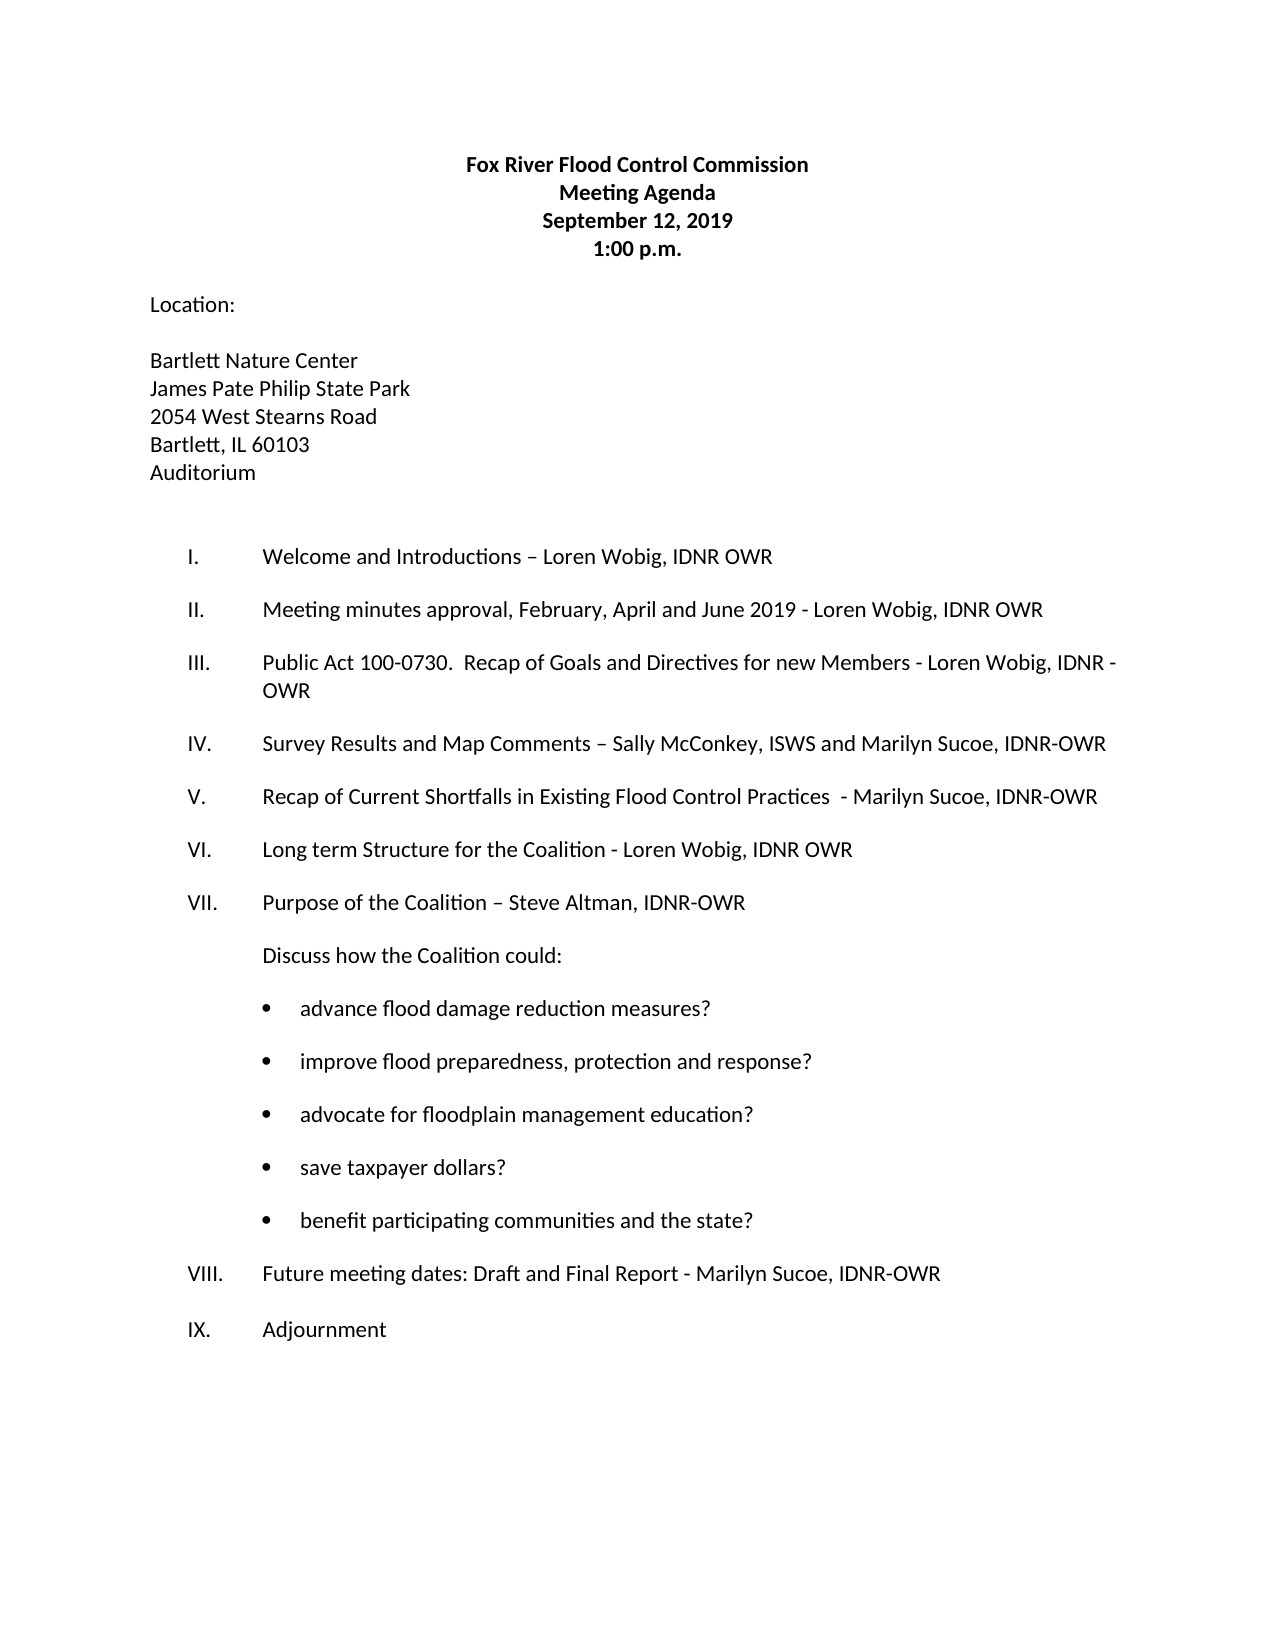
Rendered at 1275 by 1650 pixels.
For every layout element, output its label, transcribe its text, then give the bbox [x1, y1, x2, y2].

text 2054 West Stearns Road [150, 402, 1125, 430]
text James Pate Philip State Park [150, 374, 1125, 402]
list Survey Results and Map Comments – Sally McConkey, ISWS and Marilyn Sucoe, IDNR-OWR [187, 729, 1125, 757]
list Welcome and Introductions – Loren Wobig, IDNR OWR [187, 542, 1125, 570]
list Purpose of the Coalition – Steve Altman, IDNR-OWR [187, 888, 1125, 916]
text Auditorium [150, 458, 1125, 486]
text Bartlett Nature Center [150, 346, 1125, 374]
list advocate for floodplain management education? [262, 1101, 1125, 1128]
text Bartlett, IL 60103 [150, 430, 1125, 458]
list Public Act 100-0730. Recap of Goals and Directives for new Members - Loren Wobig, IDNR - OWR [187, 648, 1125, 704]
list Long term Structure for the Coalition - Loren Wobig, IDNR OWR [187, 835, 1125, 863]
text Fox River Flood Control Commission [150, 150, 1125, 178]
list Adjournment [187, 1316, 1125, 1344]
list Future meeting dates: Draft and Final Report - Marilyn Sucoe, IDNR-OWR [187, 1259, 1125, 1288]
list Discuss how the Coalition could: [262, 941, 1125, 969]
list benefit participating communities and the state? [262, 1207, 1125, 1234]
list save taxpayer dollars? [262, 1153, 1125, 1182]
text 1:00 p.m. [150, 234, 1125, 262]
text September 12, 2019 [150, 206, 1125, 234]
text Meeting Agenda [150, 178, 1125, 206]
list Meeting minutes approval, February, April and June 2019 - Loren Wobig, IDNR OWR [187, 595, 1125, 623]
list Recap of Current Shortfalls in Existing Flood Control Practices - Marilyn Sucoe, IDNR-OWR [187, 782, 1125, 810]
list improve flood preparedness, protection and response? [262, 1047, 1125, 1076]
list advance flood damage reduction measures? [262, 994, 1125, 1022]
text Location: [150, 290, 1125, 318]
